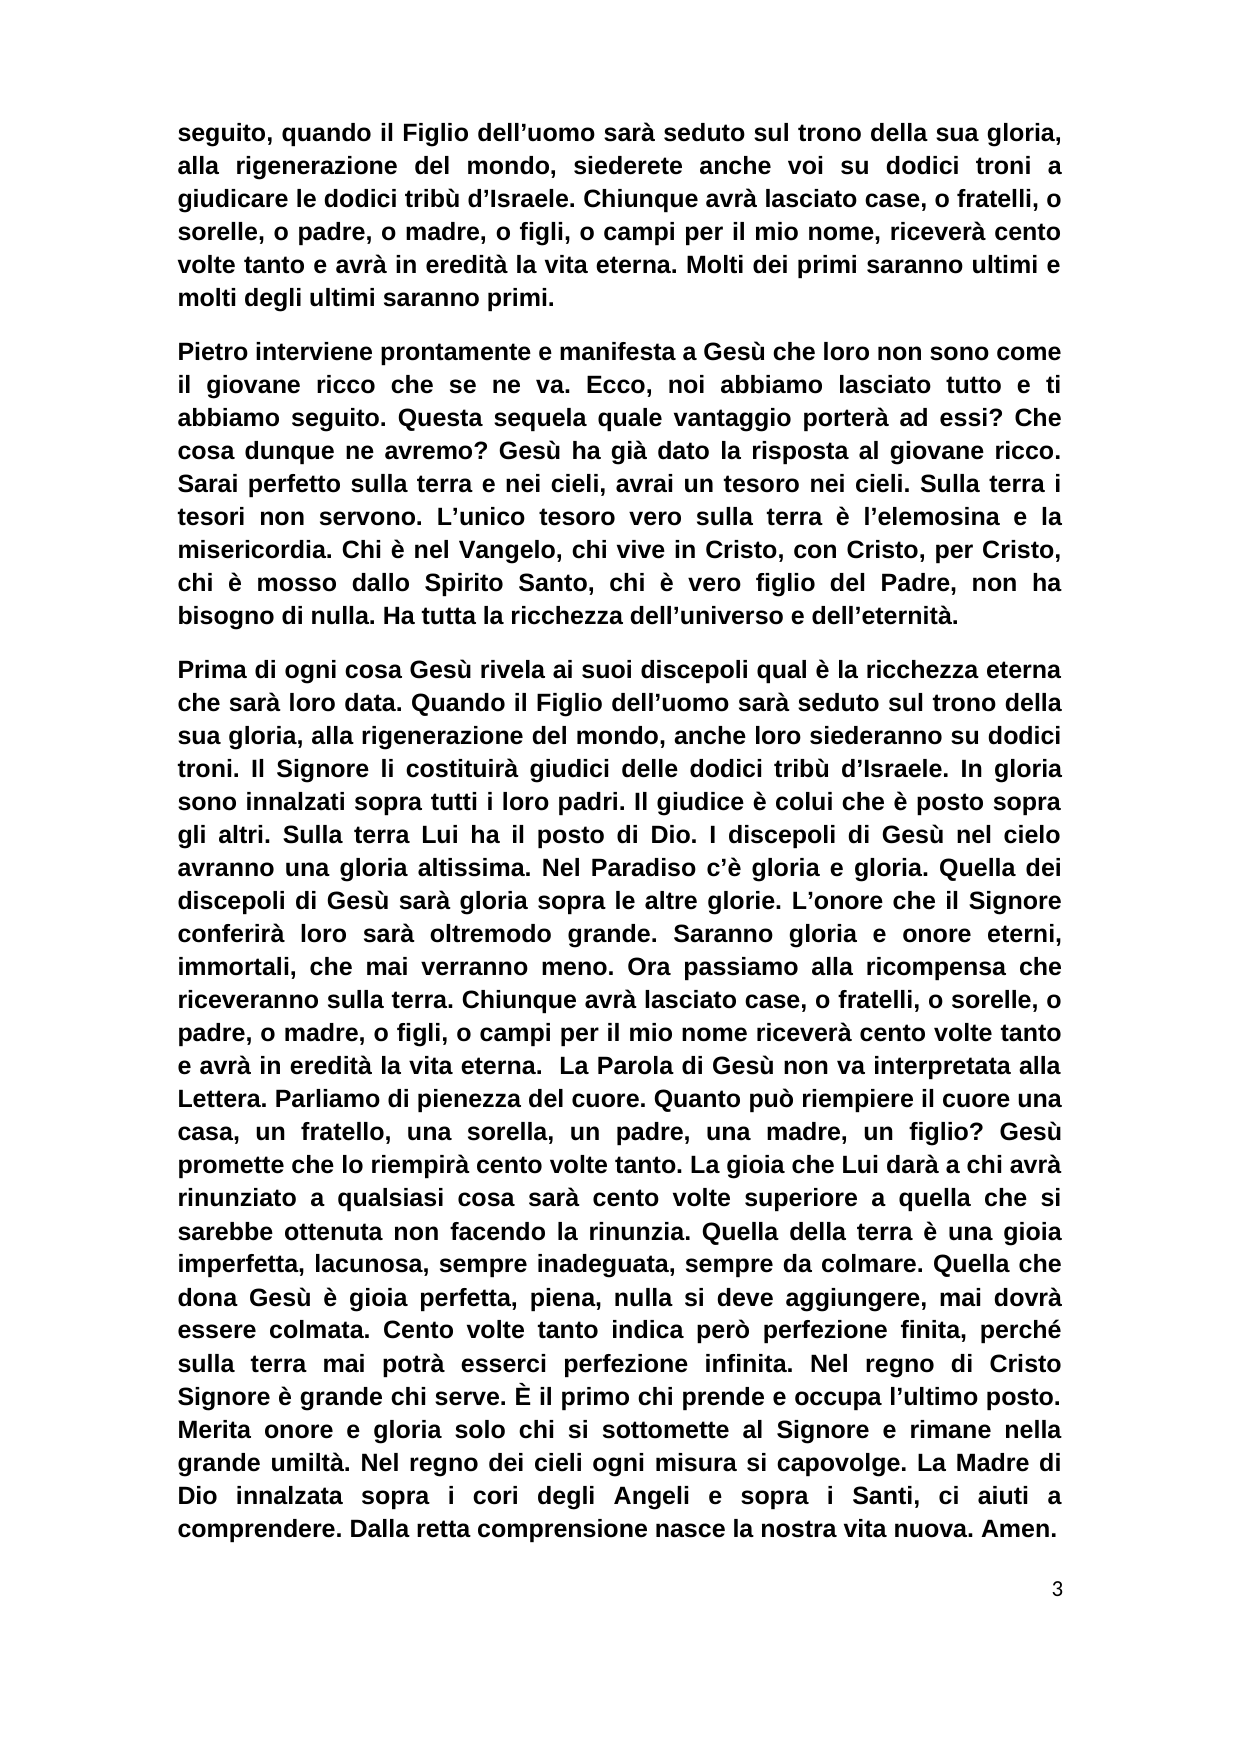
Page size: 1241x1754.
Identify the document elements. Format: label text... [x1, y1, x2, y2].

text Prima di ogni cosa Gesù rivela ai suoi discepoli qual è la ricchezza eterna che sarà loro data. Quando il Figlio dell’uomo sarà seduto sul trono della sua gloria, alla rigenerazione del mondo, anche loro siederanno su dodici troni. Il Signore li costituirà giudici delle dodici tribù d’Israele. In gloria sono innalzati sopra tutti i loro padri. Il giudice è colui che è posto sopra gli altri. Sulla terra Lui ha il posto di Dio. I discepoli di Gesù nel cielo avranno una gloria altissima. Nel Paradiso c’è gloria e gloria. Quella dei discepoli di Gesù sarà gloria sopra le altre glorie. L’onore che il Signore conferirà loro sarà oltremodo grande. Saranno gloria e onore eterni, immortali, che mai verranno meno. Ora passiamo alla ricompensa che riceveranno sulla terra. Chiunque avrà lasciato case, o fratelli, o sorelle, o padre, o madre, o figli, o campi per il mio nome riceverà cento volte tanto e avrà in eredità la vita eterna. La Parola di Gesù non va interpretata alla Lettera. Parliamo di pienezza del cuore. Quanto può riempiere il cuore una casa, un fratello, una sorella, un padre, una madre, un figlio? Gesù promette che lo riempirà cento volte tanto. La gioia che Lui darà a chi avrà rinunziato a qualsiasi cosa sarà cento volte superiore a quella che si sarebbe ottenuta non facendo la rinunzia. Quella della terra è una gioia imperfetta, lacunosa, sempre inadeguata, sempre da colmare. Quella che dona Gesù è gioia perfetta, piena, nulla si deve aggiungere, mai dovrà essere colmata. Cento volte tanto indica però perfezione finita, perché sulla terra mai potrà esserci perfezione infinita. Nel regno di Cristo Signore è grande chi serve. È il primo chi prende e occupa l’ultimo posto. Merita onore e gloria solo chi si sottomette al Signore e rimane nella grande umiltà. Nel regno dei cieli ogni misura si capovolge. La Madre di Dio innalzata sopra i cori degli Angeli e sopra i Santi, ci aiuti a comprendere. Dalla retta comprensione nasce la nostra vita nuova. Amen. [177, 655, 1063, 1542]
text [177, 118, 1063, 312]
text Pietro interviene prontamente e manifesta a Gesù che loro non sono come il giovane ricco che se ne va. Ecco, noi abbiamo lasciato tutto e ti abbiamo seguito. Questa sequela quale vantaggio porterà ad essi? Che cosa dunque ne avremo? Gesù ha già dato la risposta al giovane ricco. Sarai perfetto sulla terra e nei cieli, avrai un tesoro nei cieli. Sulla terra i tesori non servono. L’unico tesoro vero sulla terra è l’elemosina e la misericordia. Chi è nel Vangelo, chi vive in Cristo, con Cristo, per Cristo, chi è mosso dallo Spirito Santo, chi è vero figlio del Padre, non ha bisogno di nulla. Ha tutta la ricchezza dell’universo e dell’eternità. [177, 337, 1063, 630]
